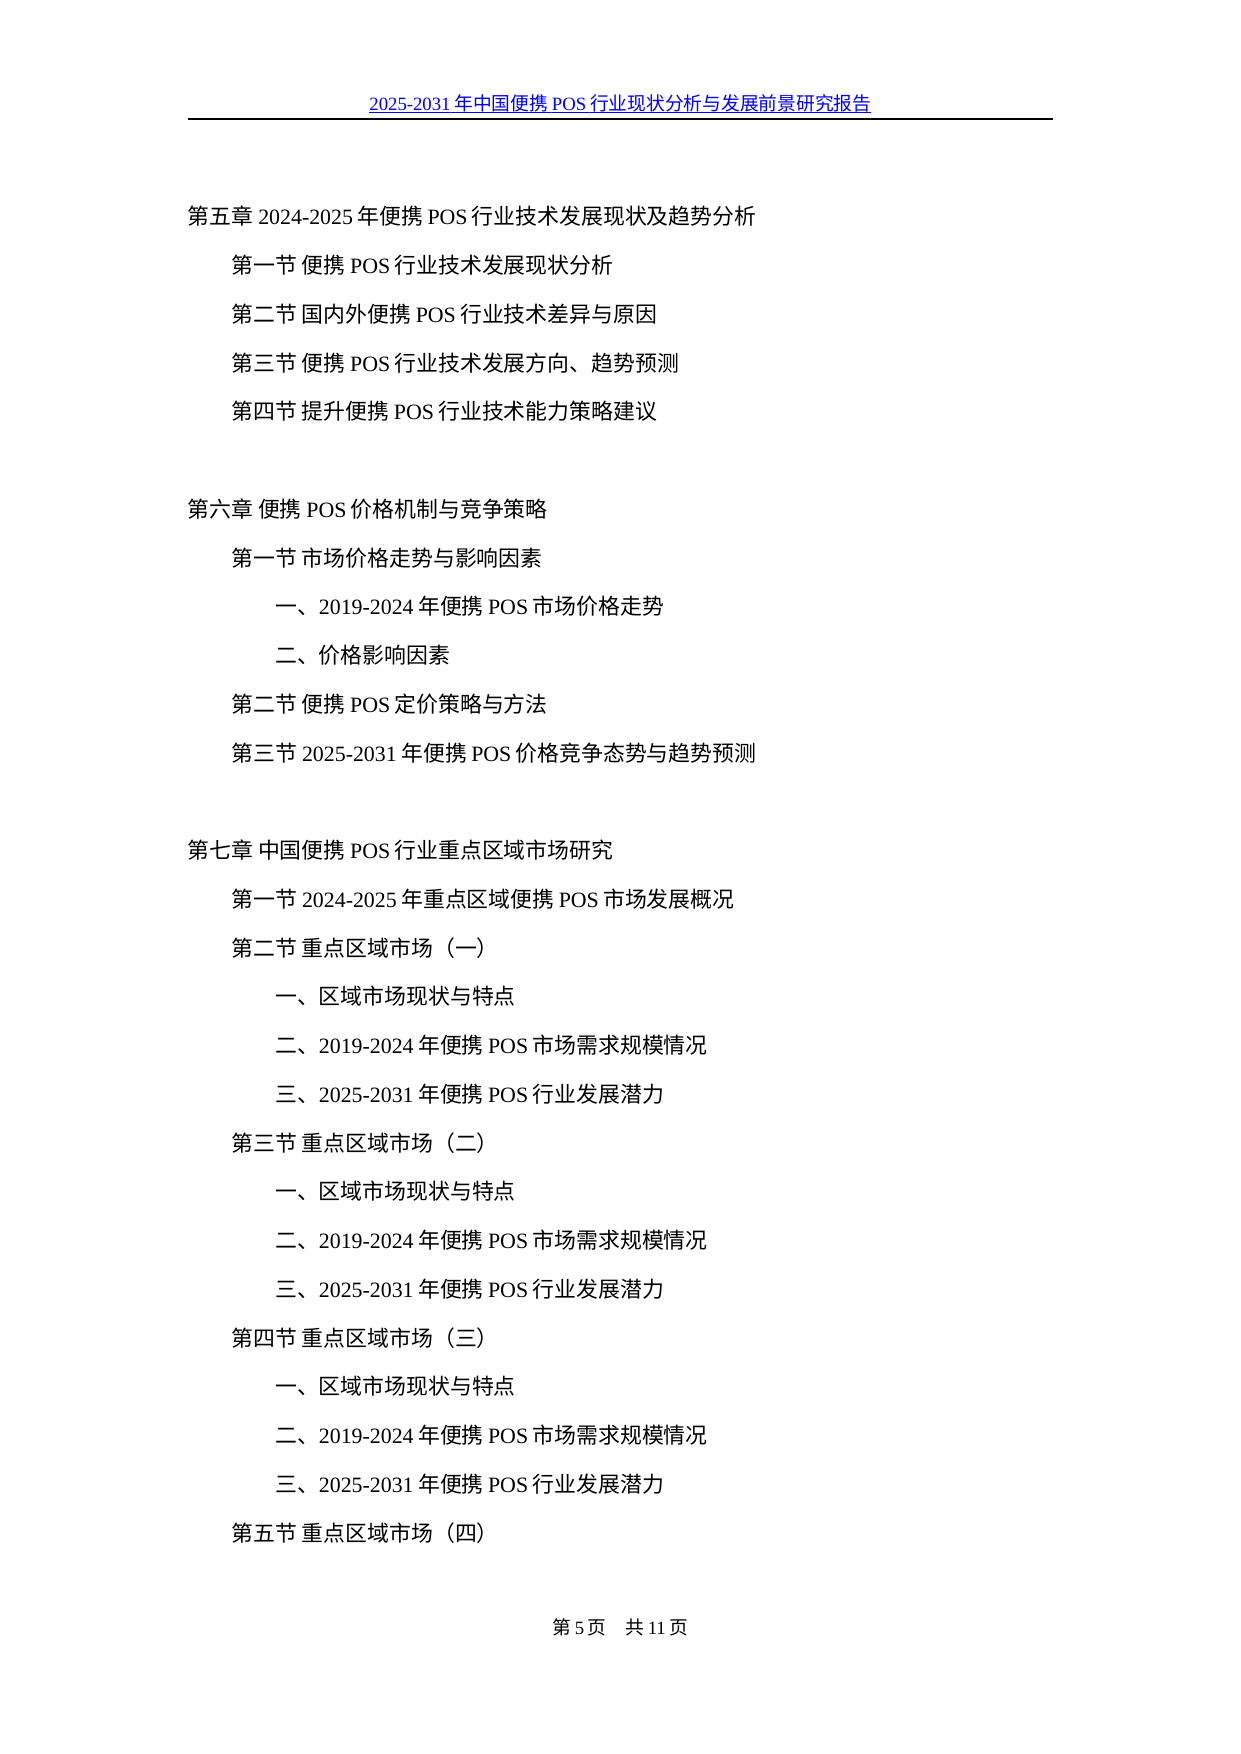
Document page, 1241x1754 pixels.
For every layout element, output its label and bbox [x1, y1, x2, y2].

text [187, 150, 1053, 1548]
